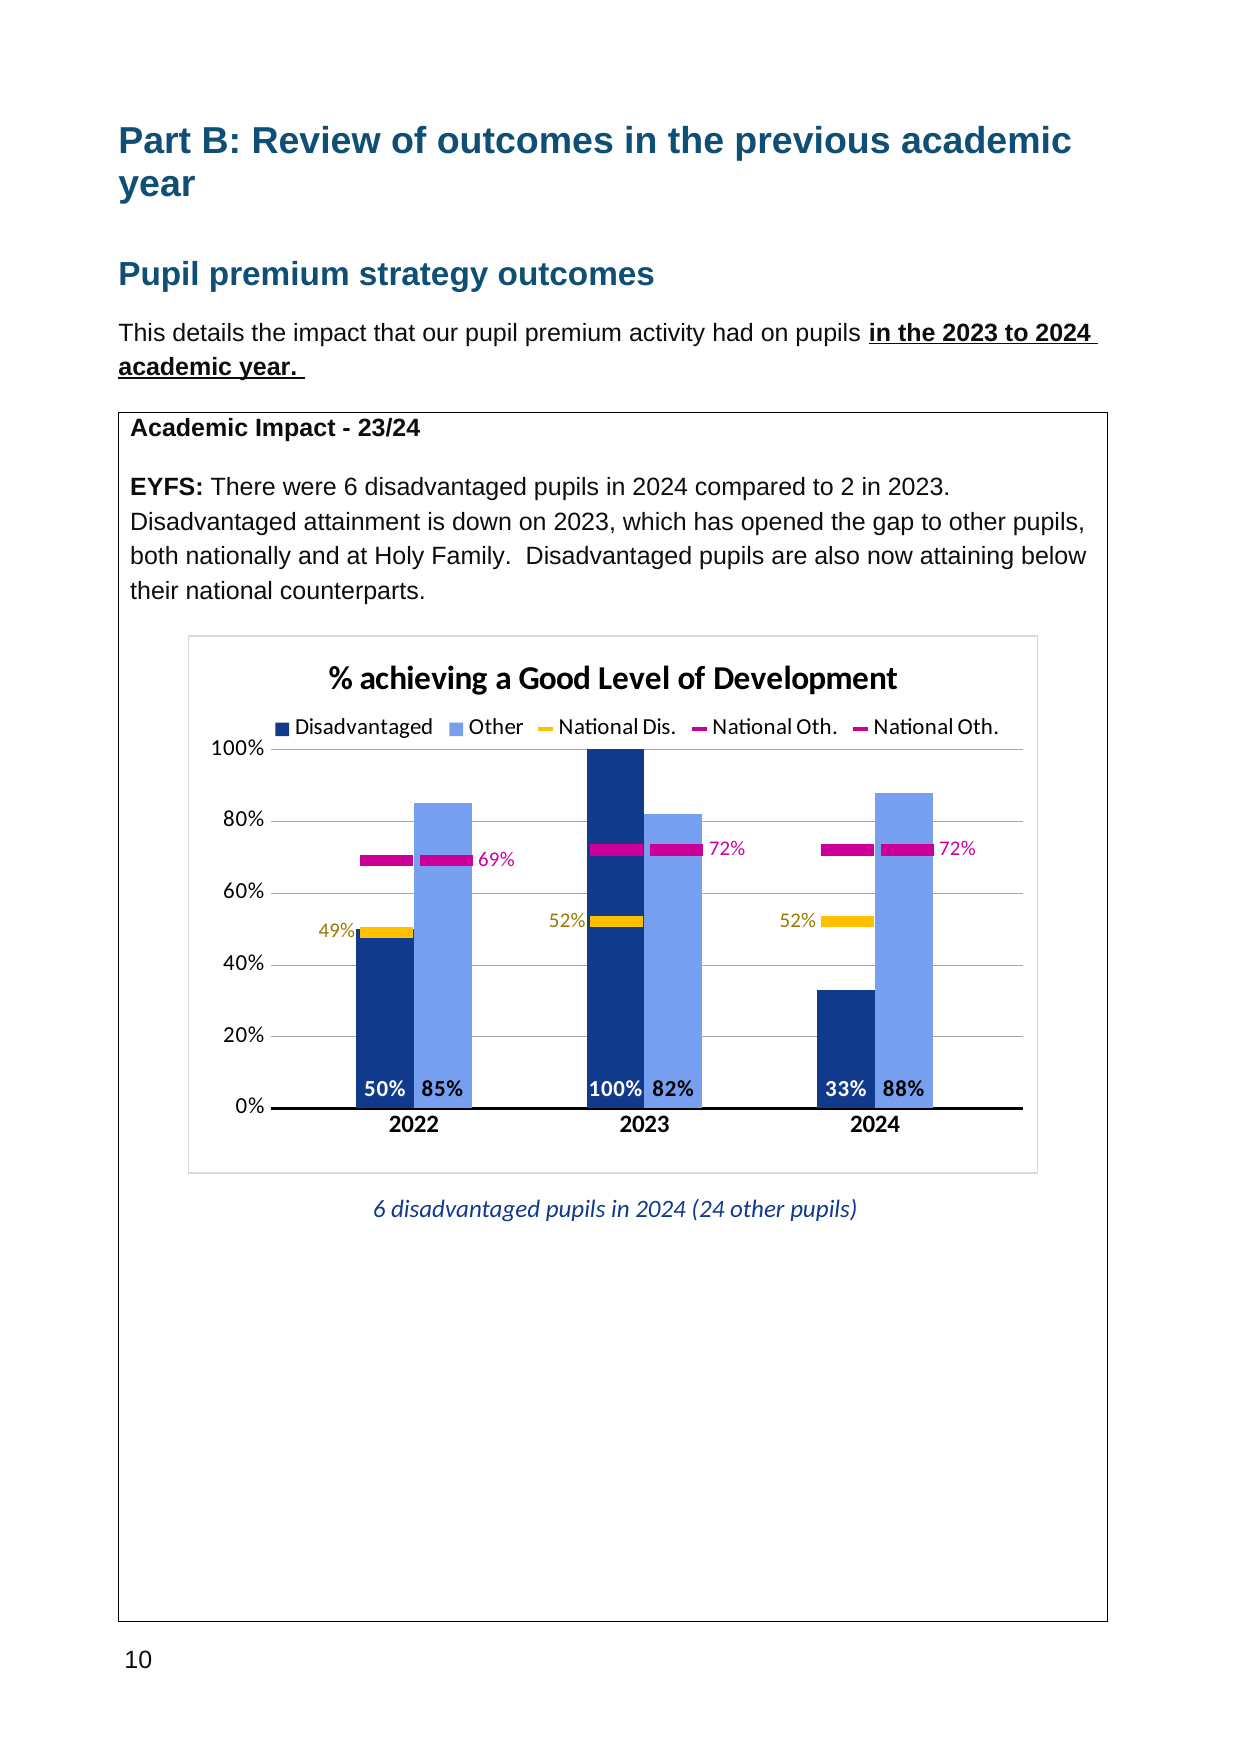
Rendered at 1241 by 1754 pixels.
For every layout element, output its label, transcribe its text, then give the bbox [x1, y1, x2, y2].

subtitle Pupil premium strategy outcomes [118, 254, 1107, 293]
subtitle Part B: Review of outcomes in the previous academic year [118, 118, 1107, 204]
text This details the impact that our pupil premium activity had on pupils in the 2023 to 2024 academic year. [118, 318, 1107, 381]
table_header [119, 413, 1107, 1621]
